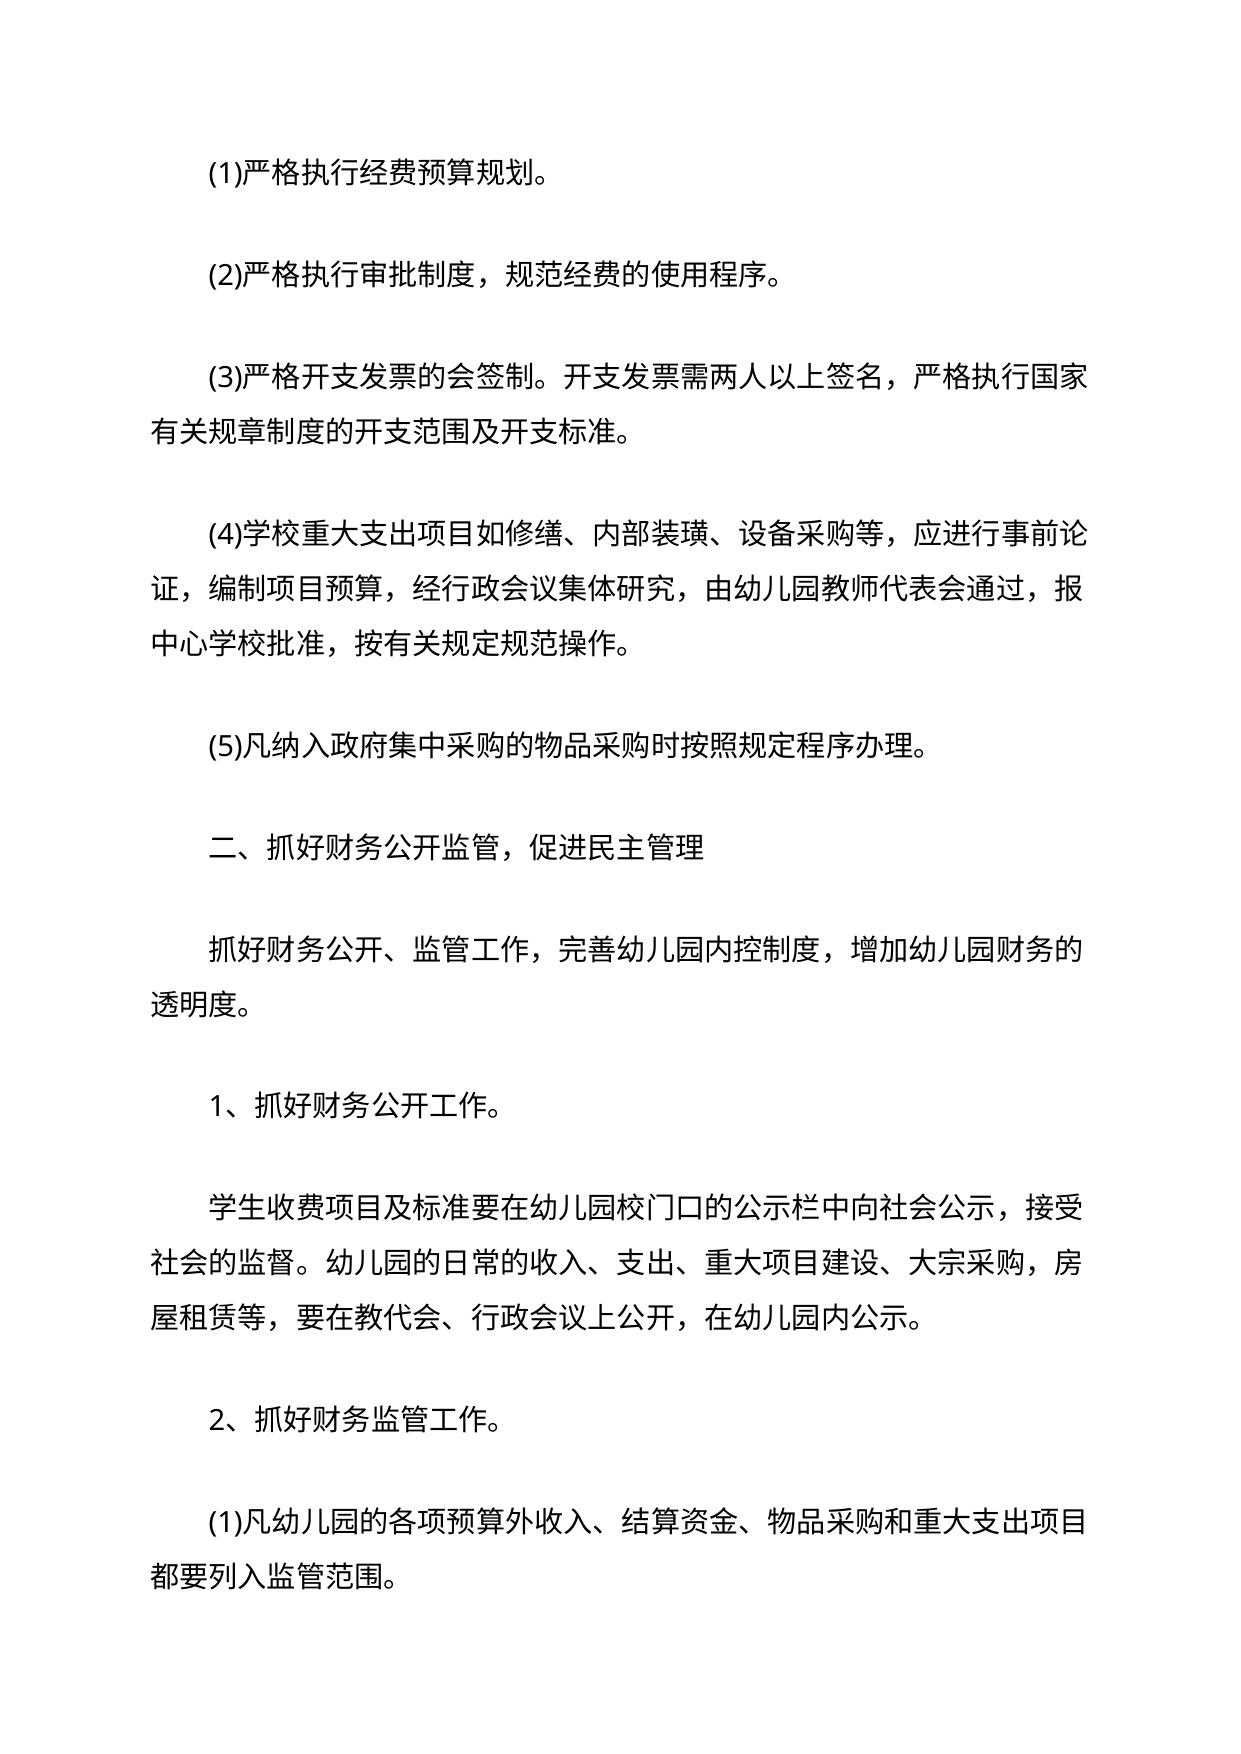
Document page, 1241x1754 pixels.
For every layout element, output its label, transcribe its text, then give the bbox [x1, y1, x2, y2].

text (1)严格执行经费预算规划。 [150, 150, 1090, 192]
text (1)凡幼儿园的各项预算外收入、结算资金、物品采购和重大支出项目都要列入监管范围。 [150, 1498, 1090, 1596]
text (4)学校重大支出项目如修缮、内部装璜、设备采购等，应进行事前论证，编制项目预算，经行政会议集体研究，由幼儿园教师代表会通过，报中心学校批准，按有关规定规范操作。 [150, 511, 1090, 663]
text 1、抓好财务公开工作。 [150, 1083, 1090, 1125]
text 二、抓好财务公开监管，促进民主管理 [150, 824, 1090, 867]
text 抓好财务公开、监管工作，完善幼儿园内控制度，增加幼儿园财务的透明度。 [150, 926, 1090, 1023]
text (2)严格执行审批制度，规范经费的使用程序。 [150, 252, 1090, 294]
text 2、抓好财务监管工作。 [150, 1396, 1090, 1439]
text (5)凡纳入政府集中采购的物品采购时按照规定程序办理。 [150, 722, 1090, 765]
text (3)严格开支发票的会签制。开支发票需两人以上签名，严格执行国家有关规章制度的开支范围及开支标准。 [150, 354, 1090, 451]
text 学生收费项目及标准要在幼儿园校门口的公示栏中向社会公示，接受社会的监督。幼儿园的日常的收入、支出、重大项目建设、大宗采购，房屋租赁等，要在教代会、行政会议上公开，在幼儿园内公示。 [150, 1185, 1090, 1337]
